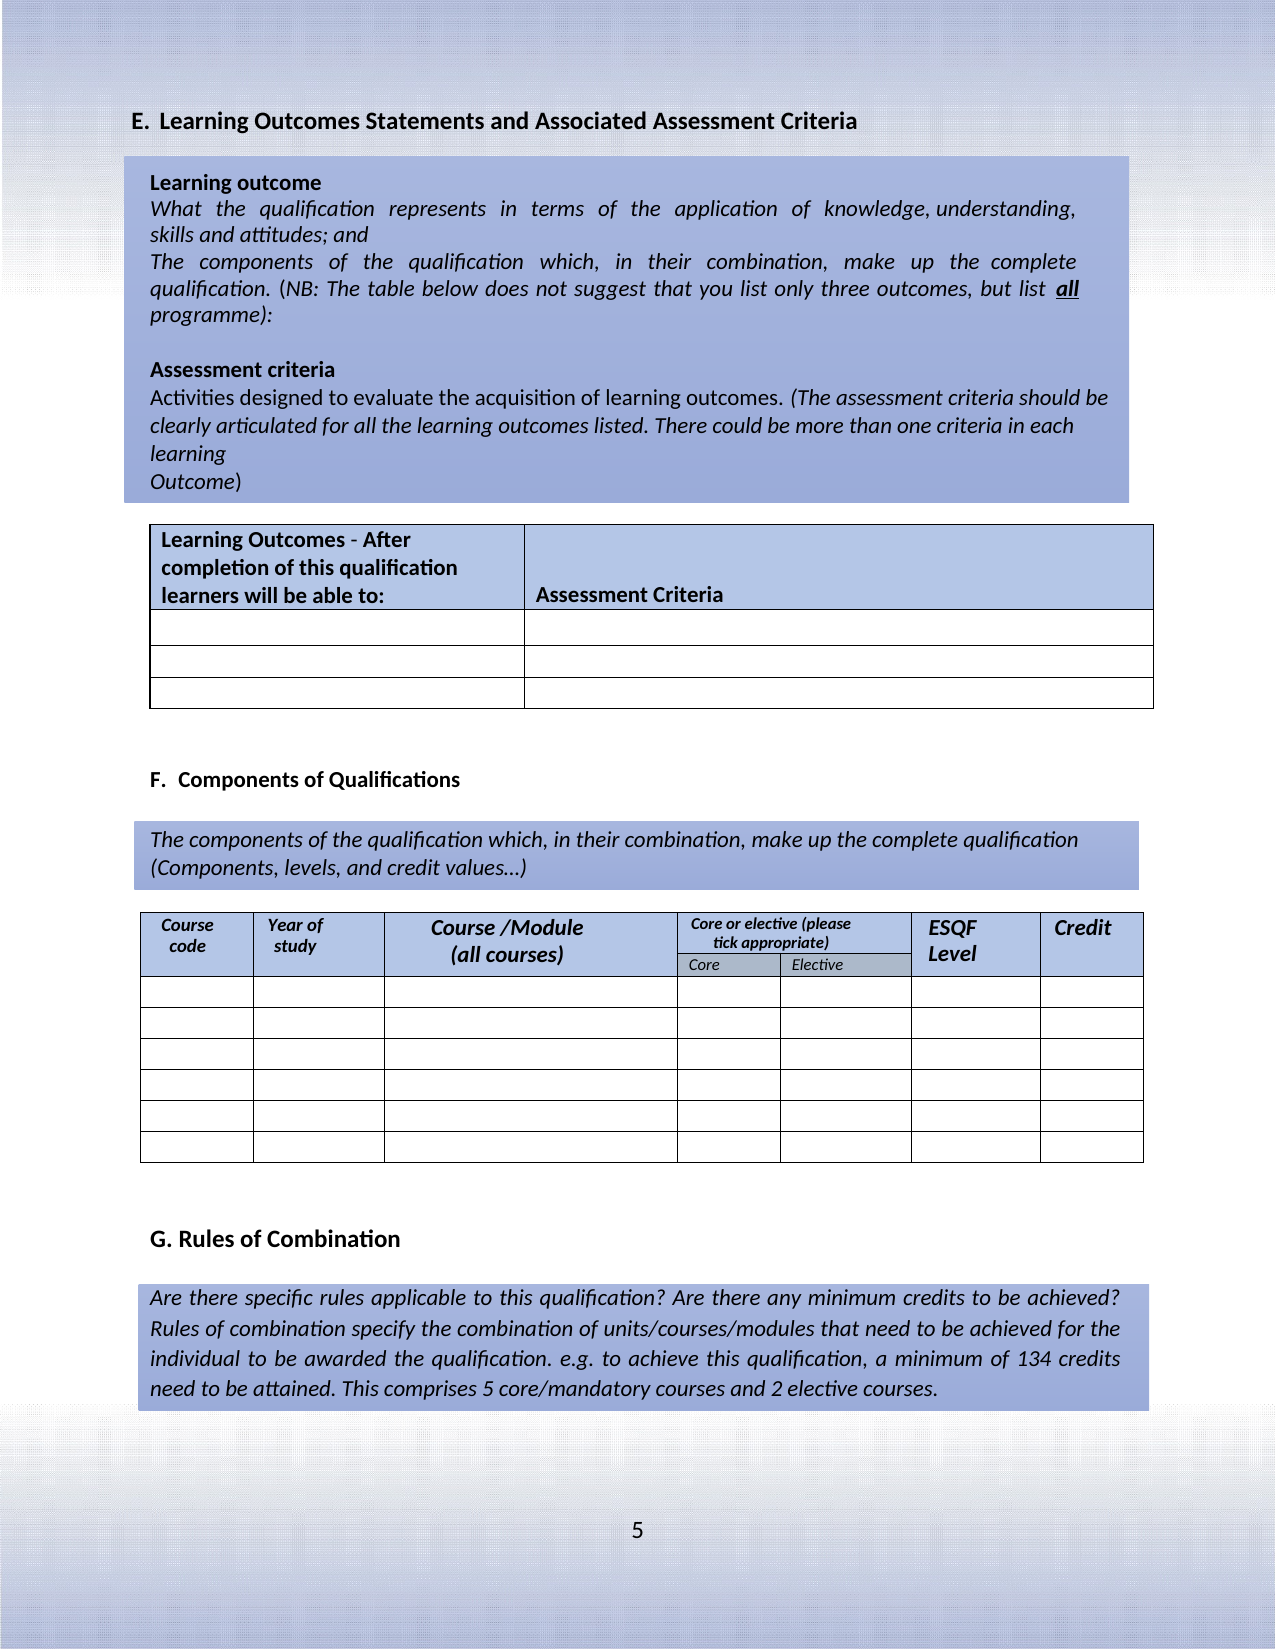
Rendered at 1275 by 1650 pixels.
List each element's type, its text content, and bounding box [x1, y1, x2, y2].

text The components of the qualification which, in their combination, make up the complete qualification (Components, levels, and credit values…) [150, 825, 1125, 881]
table_cell [1041, 1039, 1143, 1069]
table_header Assessment Criteria [525, 525, 1153, 609]
table_header Year of study [254, 913, 384, 976]
table_cell [141, 1039, 253, 1069]
table_cell [781, 1132, 911, 1162]
table_cell Core [678, 954, 780, 976]
text Learning outcome [150, 169, 1079, 195]
table_cell [525, 678, 1153, 708]
text The components of the qualification which, in their combination, make up the complete qualification. (NB: The table below does not suggest that you list only three outcomes, but list all programme): [150, 248, 1079, 328]
table_cell [678, 1101, 780, 1131]
table_cell Elective [781, 954, 911, 976]
table_cell [912, 1008, 1040, 1038]
table_cell [912, 1039, 1040, 1069]
table_cell [1041, 1101, 1143, 1131]
list Components of Qualifications [150, 765, 1125, 793]
table_cell [385, 1070, 677, 1100]
table_cell [141, 1008, 253, 1038]
table_header Core or elective (please tick appropriate) [678, 913, 911, 953]
table_cell [141, 1101, 253, 1131]
table_header Credit [1041, 913, 1143, 976]
list Learning Outcomes Statements and Associated Assessment Criteria [131, 106, 1125, 136]
table_header Course code [141, 913, 253, 976]
text What the qualification represents in terms of the application of knowledge, understanding, skills and attitudes; and [150, 195, 1079, 248]
table_cell [141, 977, 253, 1007]
table_cell [525, 646, 1153, 677]
table_cell [254, 977, 384, 1007]
table_cell [781, 1039, 911, 1069]
table_cell [678, 1008, 780, 1038]
table_cell [151, 610, 524, 645]
table_cell [678, 1070, 780, 1100]
table_cell [912, 977, 1040, 1007]
table_cell [781, 977, 911, 1007]
table_cell [385, 1039, 677, 1069]
table_cell [385, 1101, 677, 1131]
text Are there specific rules applicable to this qualification? Are there any minimum credits to be achieved? Rules of combination specify the combination of units/courses/modules that need to be achieved for the individual to be awarded the qualification. e.g. to achieve this qualification, a minimum of 134 credits need to be attained. This comprises 5 core/mandatory courses and 2 elective courses. [150, 1283, 1125, 1402]
table_cell [254, 1101, 384, 1131]
picture [0, 0, 1275, 1649]
text Assessment criteria [150, 355, 1125, 383]
table_header Course /Module (all courses) [385, 913, 677, 976]
table_cell [141, 1132, 253, 1162]
table_cell [151, 678, 524, 708]
table_cell [254, 1039, 384, 1069]
table_cell [912, 1132, 1040, 1162]
table_cell [385, 1008, 677, 1038]
text Activities designed to evaluate the acquisition of learning outcomes. (The assessment criteria should be clearly articulated for all the learning outcomes listed. There could be more than one criteria in each learning [150, 383, 1125, 467]
table_header ESQF Level [912, 913, 1040, 976]
table_cell [912, 1101, 1040, 1131]
table_cell [678, 977, 780, 1007]
table_header Learning Outcomes - After completion of this qualification learners will be able to: [151, 525, 524, 609]
table_cell [1041, 1008, 1143, 1038]
table_cell [781, 1101, 911, 1131]
table_cell [385, 977, 677, 1007]
table_cell [781, 1008, 911, 1038]
table_cell [254, 1008, 384, 1038]
table_cell [254, 1070, 384, 1100]
table_cell [254, 1132, 384, 1162]
table_cell [678, 1039, 780, 1069]
table_cell [1041, 977, 1143, 1007]
text G. Rules of Combination [150, 1224, 1079, 1253]
table_cell [912, 1070, 1040, 1100]
table_cell [678, 1132, 780, 1162]
table_cell [1041, 1132, 1143, 1162]
table_cell [525, 610, 1153, 645]
text Outcome) [150, 467, 1125, 495]
table_cell [781, 1070, 911, 1100]
table_cell [151, 646, 524, 677]
table_cell [141, 1070, 253, 1100]
table_cell [385, 1132, 677, 1162]
table_cell [1041, 1070, 1143, 1100]
